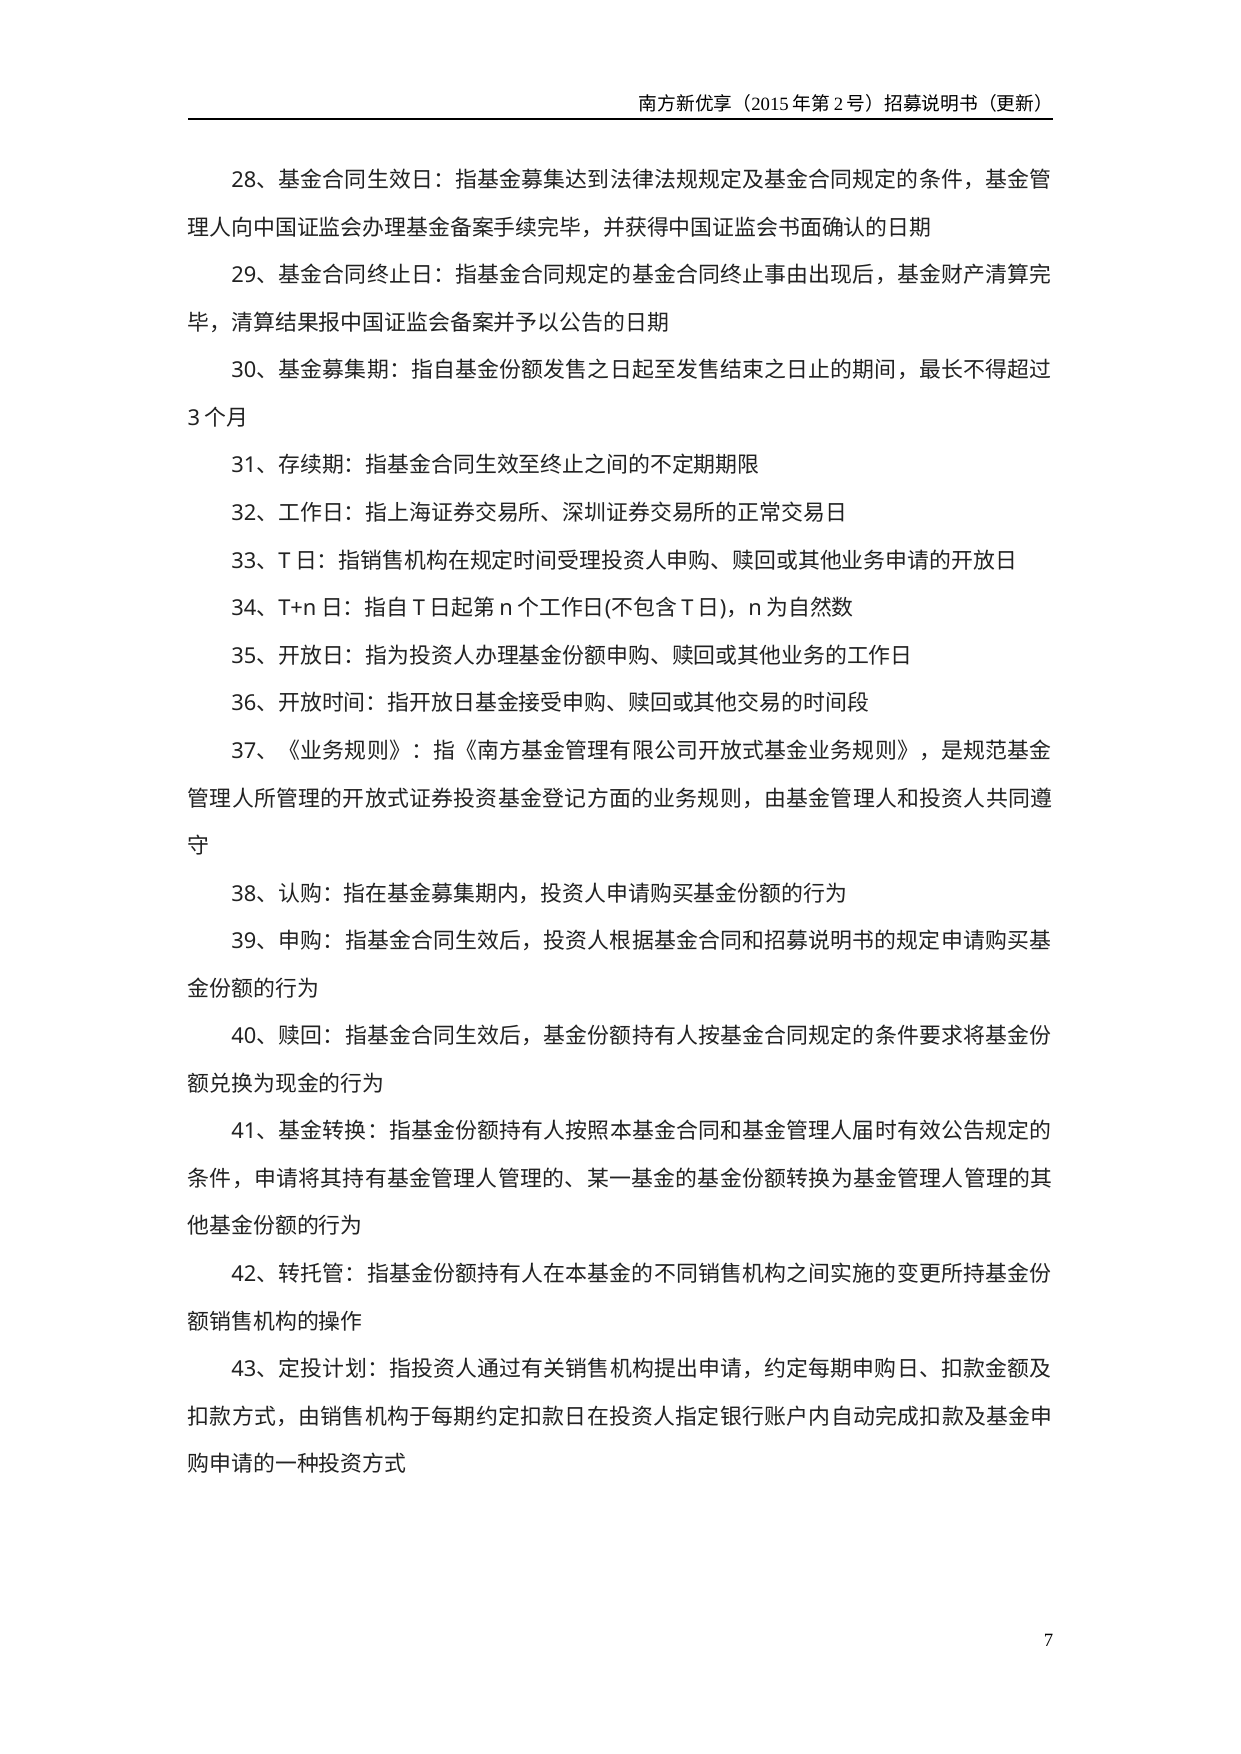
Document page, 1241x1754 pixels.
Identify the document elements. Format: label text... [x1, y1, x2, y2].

text 39、申购：指基金合同生效后，投资人根据基金合同和招募说明书的规定申请购买基金份额的行为 [187, 923, 1053, 1002]
text 33、T日：指销售机构在规定时间受理投资人申购、赎回或其他业务申请的开放日 [187, 543, 1053, 574]
text 43、定投计划：指投资人通过有关销售机构提出申请，约定每期申购日、扣款金额及扣款方式，由销售机构于每期约定扣款日在投资人指定银行账户内自动完成扣款及基金申购申请的一种投资方式 [187, 1351, 1053, 1478]
text 29、基金合同终止日：指基金合同规定的基金合同终止事由出现后，基金财产清算完毕，清算结果报中国证监会备案并予以公告的日期 [187, 257, 1053, 336]
text 42、转托管：指基金份额持有人在本基金的不同销售机构之间实施的变更所持基金份额销售机构的操作 [187, 1256, 1053, 1335]
text 32、工作日：指上海证券交易所、深圳证券交易所的正常交易日 [187, 495, 1053, 527]
text 37、《业务规则》：指《南方基金管理有限公司开放式基金业务规则》，是规范基金管理人所管理的开放式证券投资基金登记方面的业务规则，由基金管理人和投资人共同遵守 [187, 733, 1053, 860]
text 36、开放时间：指开放日基金接受申购、赎回或其他交易的时间段 [187, 685, 1053, 717]
text 28、基金合同生效日：指基金募集达到法律法规规定及基金合同规定的条件，基金管理人向中国证监会办理基金备案手续完毕，并获得中国证监会书面确认的日期 [187, 162, 1053, 241]
text 41、基金转换：指基金份额持有人按照本基金合同和基金管理人届时有效公告规定的条件，申请将其持有基金管理人管理的、某一基金的基金份额转换为基金管理人管理的其他基金份额的行为 [187, 1113, 1053, 1240]
text 31、存续期：指基金合同生效至终止之间的不定期期限 [187, 447, 1053, 479]
text 35、开放日：指为投资人办理基金份额申购、赎回或其他业务的工作日 [187, 638, 1053, 669]
text 38、认购：指在基金募集期内，投资人申请购买基金份额的行为 [187, 876, 1053, 907]
text 40、赎回：指基金合同生效后，基金份额持有人按基金合同规定的条件要求将基金份额兑换为现金的行为 [187, 1018, 1053, 1098]
text 30、基金募集期：指自基金份额发售之日起至发售结束之日止的期间，最长不得超过3个月 [187, 352, 1053, 432]
text 34、T+n日：指自T日起第n个工作日(不包含T日)，n为自然数 [187, 590, 1053, 622]
